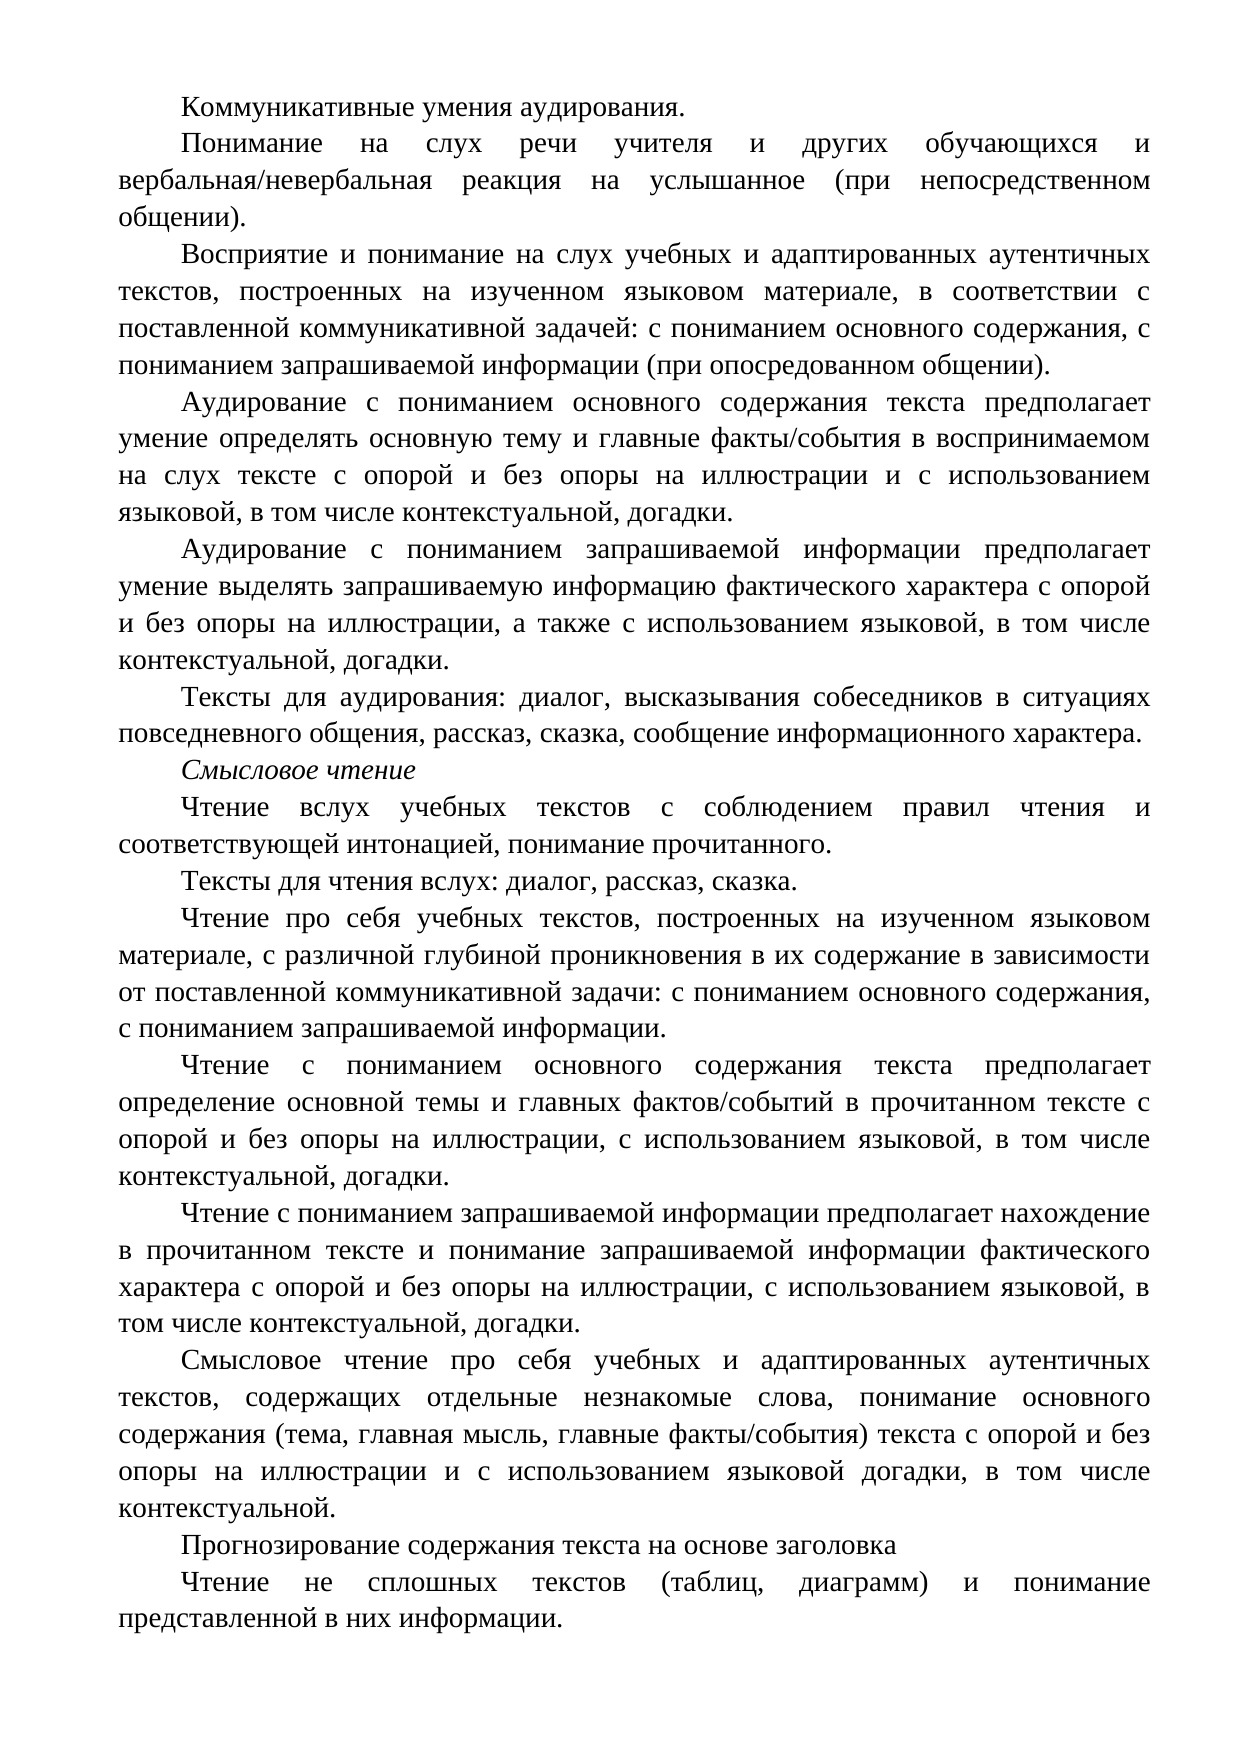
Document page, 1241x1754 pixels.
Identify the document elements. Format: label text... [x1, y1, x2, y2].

text Чтение с пониманием основного содержания текста предполагает определение основной темы и главных фактов/событий в прочитанном тексте с опорой и без опоры на иллюстрации, с использованием языковой, в том числе контекстуальной, догадки. [118, 1047, 1152, 1192]
text Чтение не сплошных текстов (таблиц, диаграмм) и понимание представленной в них информации. [118, 1564, 1152, 1634]
text Чтение про себя учебных текстов, построенных на изученном языковом материале, с различной глубиной проникновения в их содержание в зависимости от поставленной коммуникативной задачи: с пониманием основного содержания, с пониманием запрашиваемой информации. [118, 900, 1152, 1044]
text Тексты для чтения вслух: диалог, рассказ, сказка. [118, 863, 1152, 897]
text Аудирование с пониманием запрашиваемой информации предполагает умение выделять запрашиваемую информацию фактического характера с опорой и без опоры на иллюстрации, а также с использованием языковой, в том числе контекстуальной, догадки. [118, 531, 1152, 675]
text Чтение с пониманием запрашиваемой информации предполагает нахождение в прочитанном тексте и понимание запрашиваемой информации фактического характера с опорой и без опоры на иллюстрации, с использованием языковой, в том числе контекстуальной, догадки. [118, 1195, 1152, 1339]
text Аудирование с пониманием основного содержания текста предполагает умение определять основную тему и главные факты/события в воспринимаемом на слух тексте с опорой и без опоры на иллюстрации и с использованием языковой, в том числе контекстуальной, догадки. [118, 384, 1152, 528]
text Коммуникативные умения аудирования. [118, 89, 1152, 122]
text Смысловое чтение про себя учебных и адаптированных аутентичных текстов, содержащих отдельные незнакомые слова, понимание основного содержания (тема, главная мысль, главные факты/события) текста с опорой и без опоры на иллюстрации и с использованием языковой догадки, в том числе контекстуальной. [118, 1342, 1152, 1523]
text Чтение вслух учебных текстов с соблюдением правил чтения и соответствующей интонацией, понимание прочитанного. [118, 789, 1152, 860]
text Восприятие и понимание на слух учебных и адаптированных аутентичных текстов, построенных на изученном языковом материале, в соответствии с поставленной коммуникативной задачей: с пониманием основного содержания, с пониманием запрашиваемой информации (при опосредованном общении). [118, 236, 1152, 380]
text Понимание на слух речи учителя и других обучающихся и вербальная/невербальная реакция на услышанное (при непосредственном общении). [118, 126, 1152, 233]
text Тексты для аудирования: диалог, высказывания собеседников в ситуациях повседневного общения, рассказ, сказка, сообщение информационного характера. [118, 679, 1152, 749]
text Прогнозирование содержания текста на основе заголовка [118, 1527, 1152, 1560]
text Смысловое чтение [118, 752, 1152, 786]
